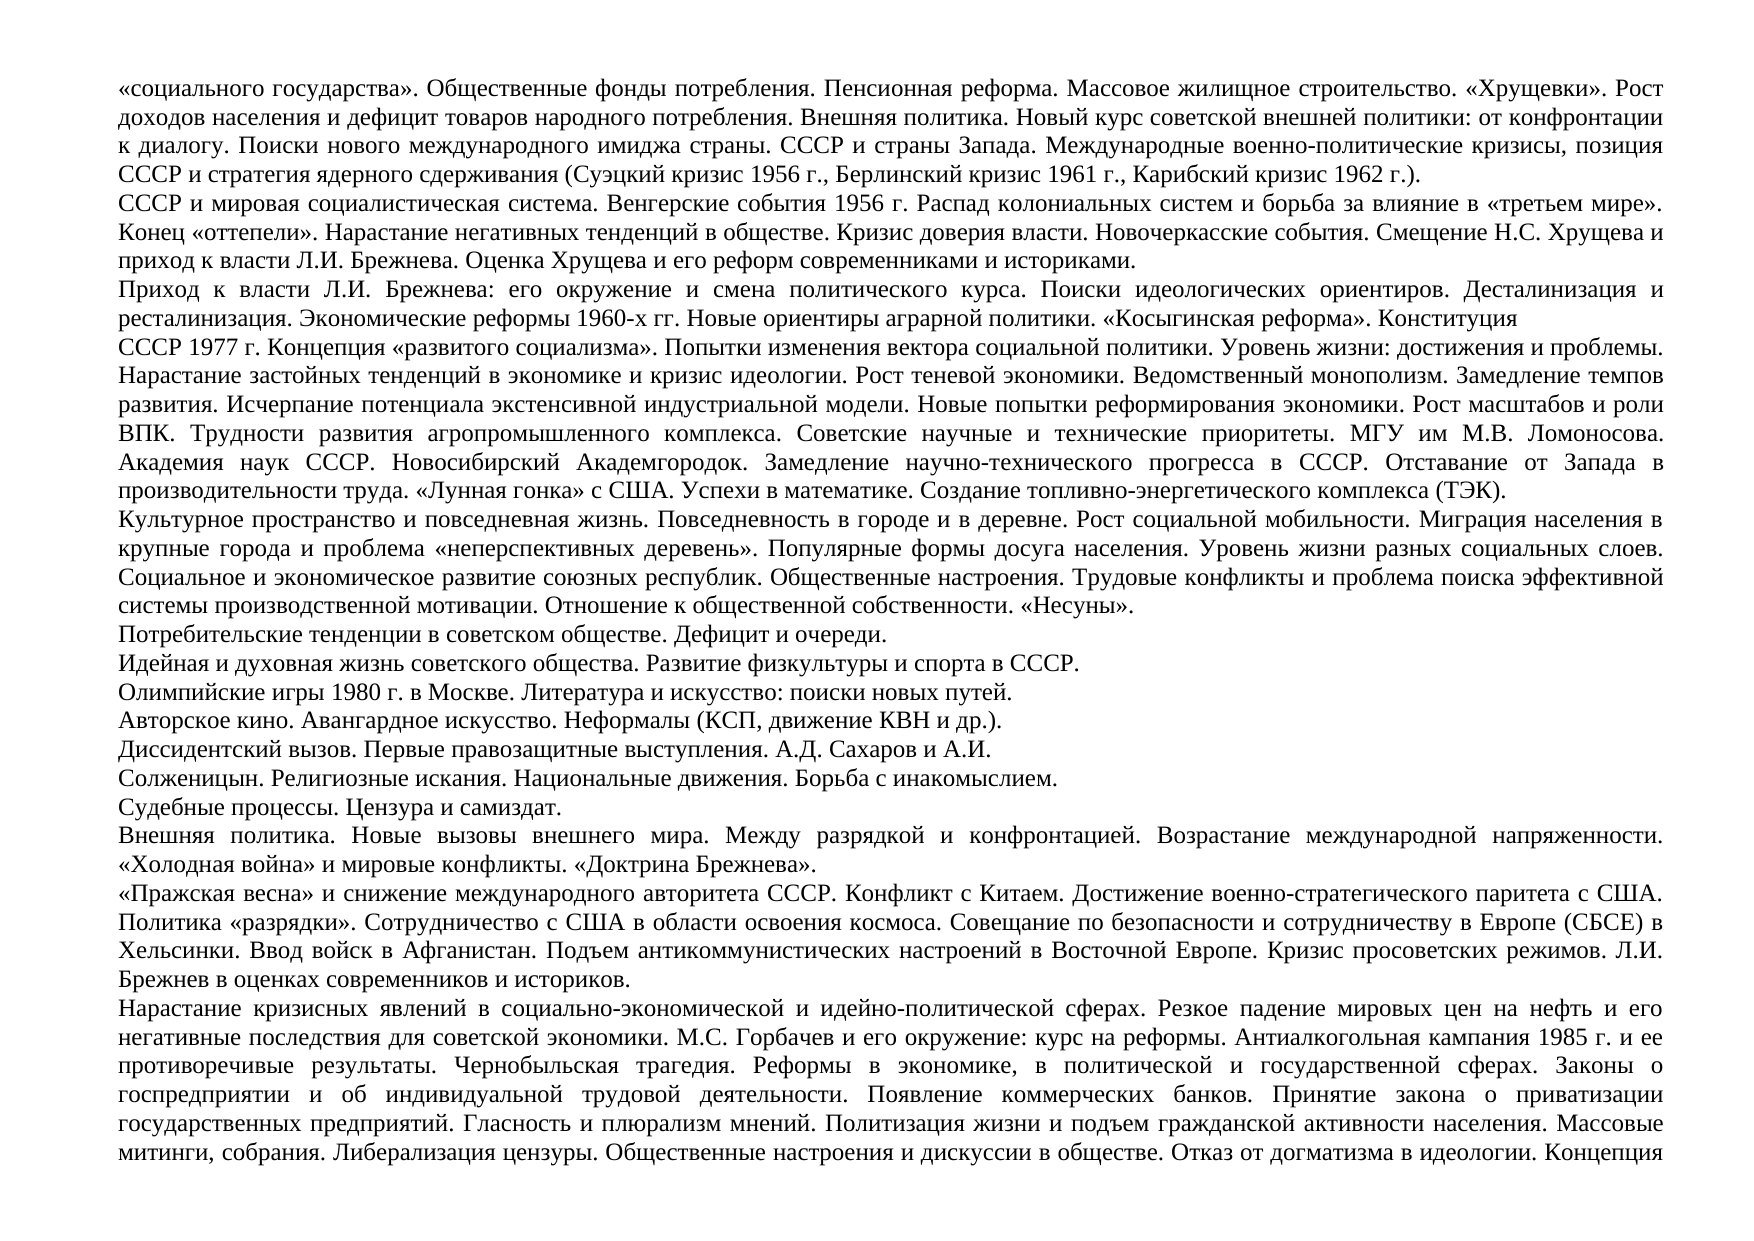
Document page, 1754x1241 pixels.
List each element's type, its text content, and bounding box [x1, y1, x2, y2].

text Диссидентский вызов. Первые правозащитные выступления. А.Д. Сахаров и А.И. [118, 734, 1666, 763]
text Солженицын. Религиозные искания. Национальные движения. Борьба с инакомыслием. [118, 763, 1666, 792]
text Авторское кино. Авангардное искусство. Неформалы (КСП, движение КВН и др.). [118, 706, 1666, 734]
text Культурное пространство и повседневная жизнь. Повседневность в городе и в деревне. Рост социальной мобильности. Миграция населения в крупные города и проблема «неперспективных деревень». Популярные формы досуга населения. Уровень жизни разных социальных слоев. Социальное и экономическое развитие союзных республик. Общественные настроения. Трудовые конфликты и проблема поиска эффективной системы производственной мотивации. Отношение к общественной собственности. «Несуны». [118, 504, 1666, 619]
text «Пражская весна» и снижение международного авторитета СССР. Конфликт с Китаем. Достижение военно-стратегического паритета с США. Политика «разрядки». Сотрудничество с США в области освоения космоса. Совещание по безопасности и сотрудничеству в Европе (СБСЕ) в Хельсинки. Ввод войск в Афганистан. Подъем антикоммунистических настроений в Восточной Европе. Кризис просоветских режимов. Л.И. Брежнев в оценках современников и историков. [118, 878, 1666, 993]
text Потребительские тенденции в советском обществе. Дефицит и очереди. [118, 619, 1666, 648]
text Олимпийские игры 1980 г. в Москве. Литература и искусство: поиски новых путей. [118, 677, 1666, 706]
text Приход к власти Л.И. Брежнева: его окружение и смена политического курса. Поиски идеологических ориентиров. Десталинизация и ресталинизация. Экономические реформы 1960-х гг. Новые ориентиры аграрной политики. «Косыгинская реформа». Конституция [118, 274, 1666, 332]
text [118, 73, 1666, 188]
text Судебные процессы. Цензура и самиздат. [118, 792, 1666, 821]
text СССР и мировая социалистическая система. Венгерские события 1956 г. Распад колониальных систем и борьба за влияние в «третьем мире». Конец «оттепели». Нарастание негативных тенденций в обществе. Кризис доверия власти. Новочеркасские события. Смещение Н.С. Хрущева и приход к власти Л.И. Брежнева. Оценка Хрущева и его реформ современниками и историками. [118, 188, 1666, 274]
text Внешняя политика. Новые вызовы внешнего мира. Между разрядкой и конфронтацией. Возрастание международной напряженности. «Холодная война» и мировые конфликты. «Доктрина Брежнева». [118, 821, 1666, 878]
text СССР 1977 г. Концепция «развитого социализма». Попытки изменения вектора социальной политики. Уровень жизни: достижения и проблемы. Нарастание застойных тенденций в экономике и кризис идеологии. Рост теневой экономики. Ведомственный монополизм. Замедление темпов развития. Исчерпание потенциала экстенсивной индустриальной модели. Новые попытки реформирования экономики. Рост масштабов и роли ВПК. Трудности развития агропромышленного комплекса. Советские научные и технические приоритеты. МГУ им М.В. Ломоносова. Академия наук СССР. Новосибирский Академгородок. Замедление научно-технического прогресса в СССР. Отставание от Запада в производительности труда. «Лунная гонка» с США. Успехи в математике. Создание топливно-энергетического комплекса (ТЭК). [118, 332, 1666, 504]
text Идейная и духовная жизнь советского общества. Развитие физкультуры и спорта в СССР. [118, 648, 1666, 677]
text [118, 993, 1666, 1166]
